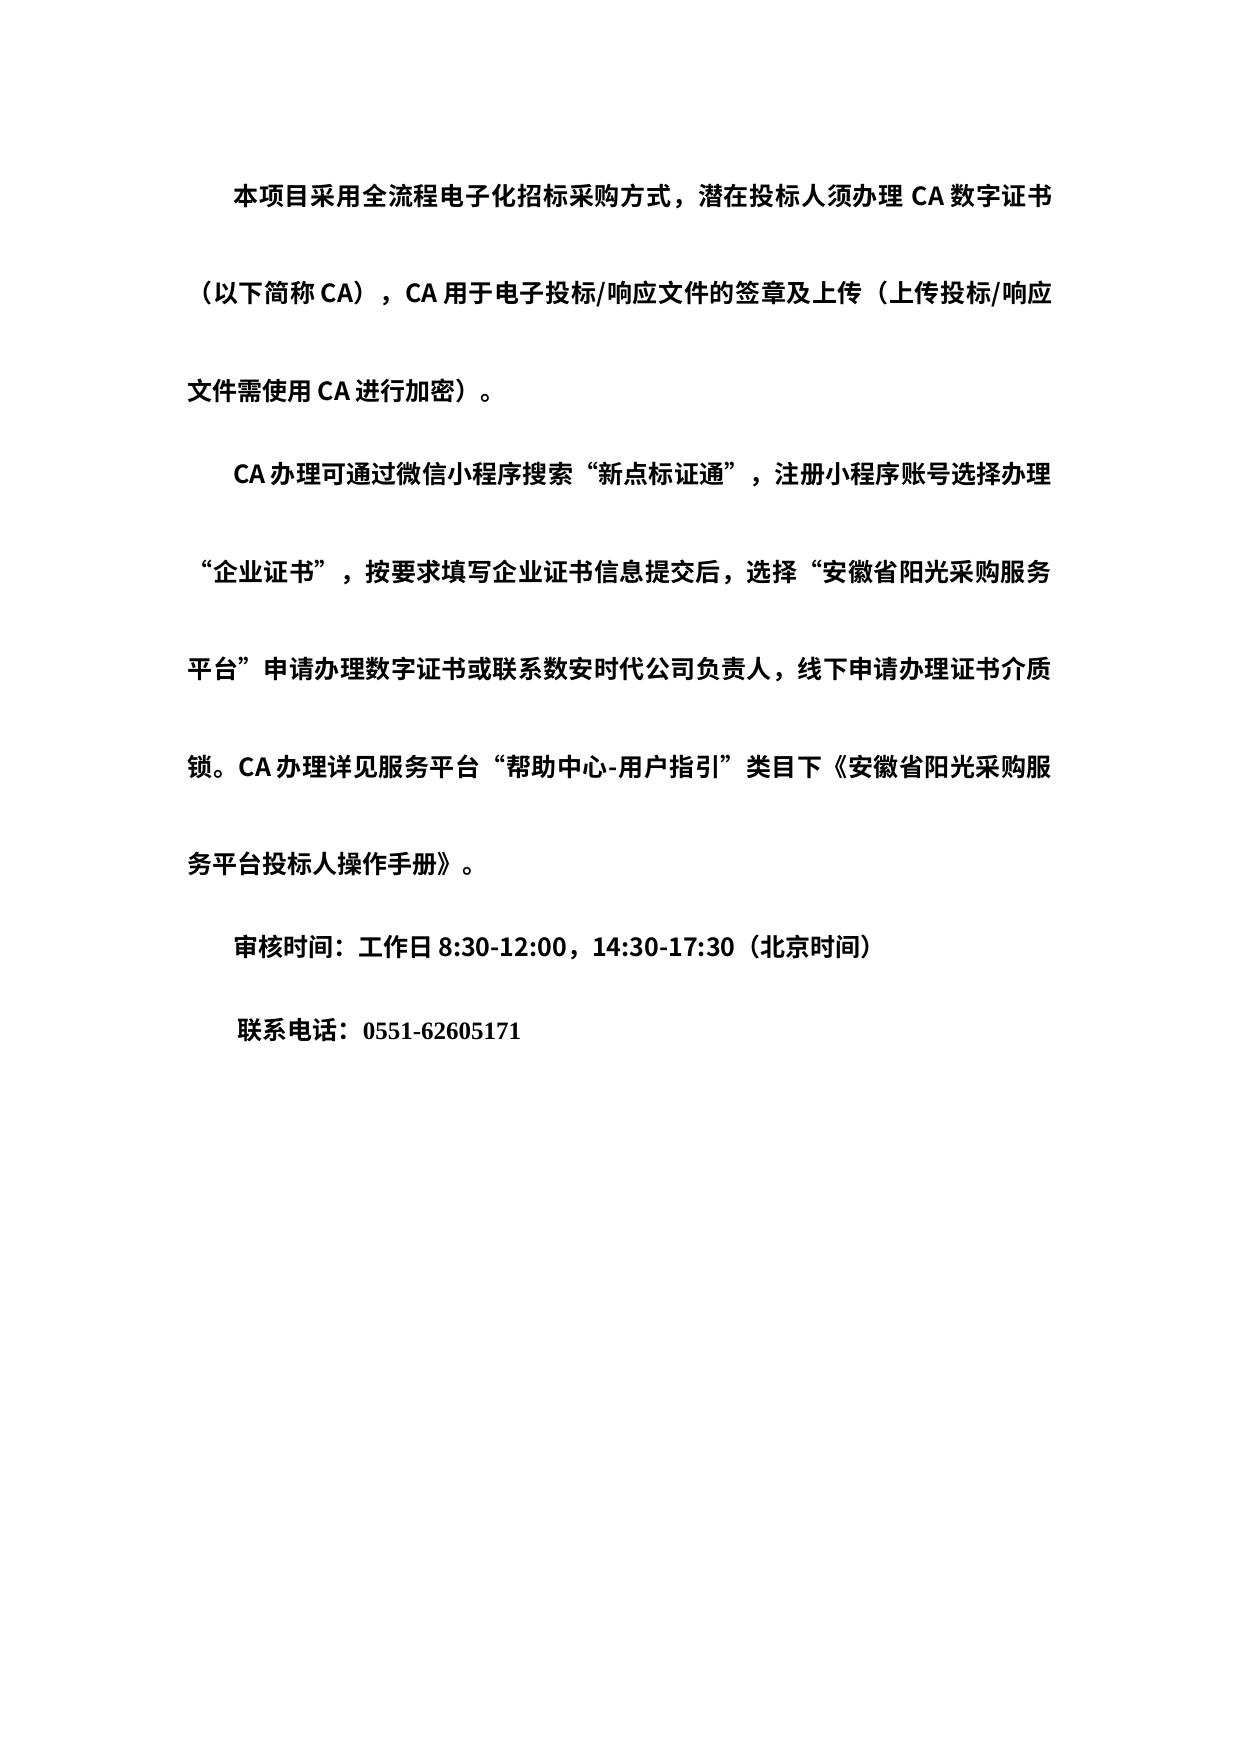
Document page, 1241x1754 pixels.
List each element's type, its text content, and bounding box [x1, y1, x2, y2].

text 联系电话：0551-62605171 [187, 996, 1053, 1061]
text 审核时间：工作日8:30-12:00，14:30-17:30（北京时间） [187, 913, 1053, 978]
text CA办理可通过微信小程序搜索“新点标证通”，注册小程序账号选择办理“企业证书”，按要求填写企业证书信息提交后，选择“安徽省阳光采购服务平台”申请办理数字证书或联系数安时代公司负责人，线下申请办理证书介质锁。CA办理详见服务平台“帮助中心-用户指引”类目下《安徽省阳光采购服务平台投标人操作手册》。 [187, 440, 1053, 895]
text 本项目采用全流程电子化招标采购方式，潜在投标人须办理CA数字证书（以下简称CA），CA用于电子投标/响应文件的签章及上传（上传投标/响应文件需使用CA进行加密）。 [187, 162, 1053, 422]
